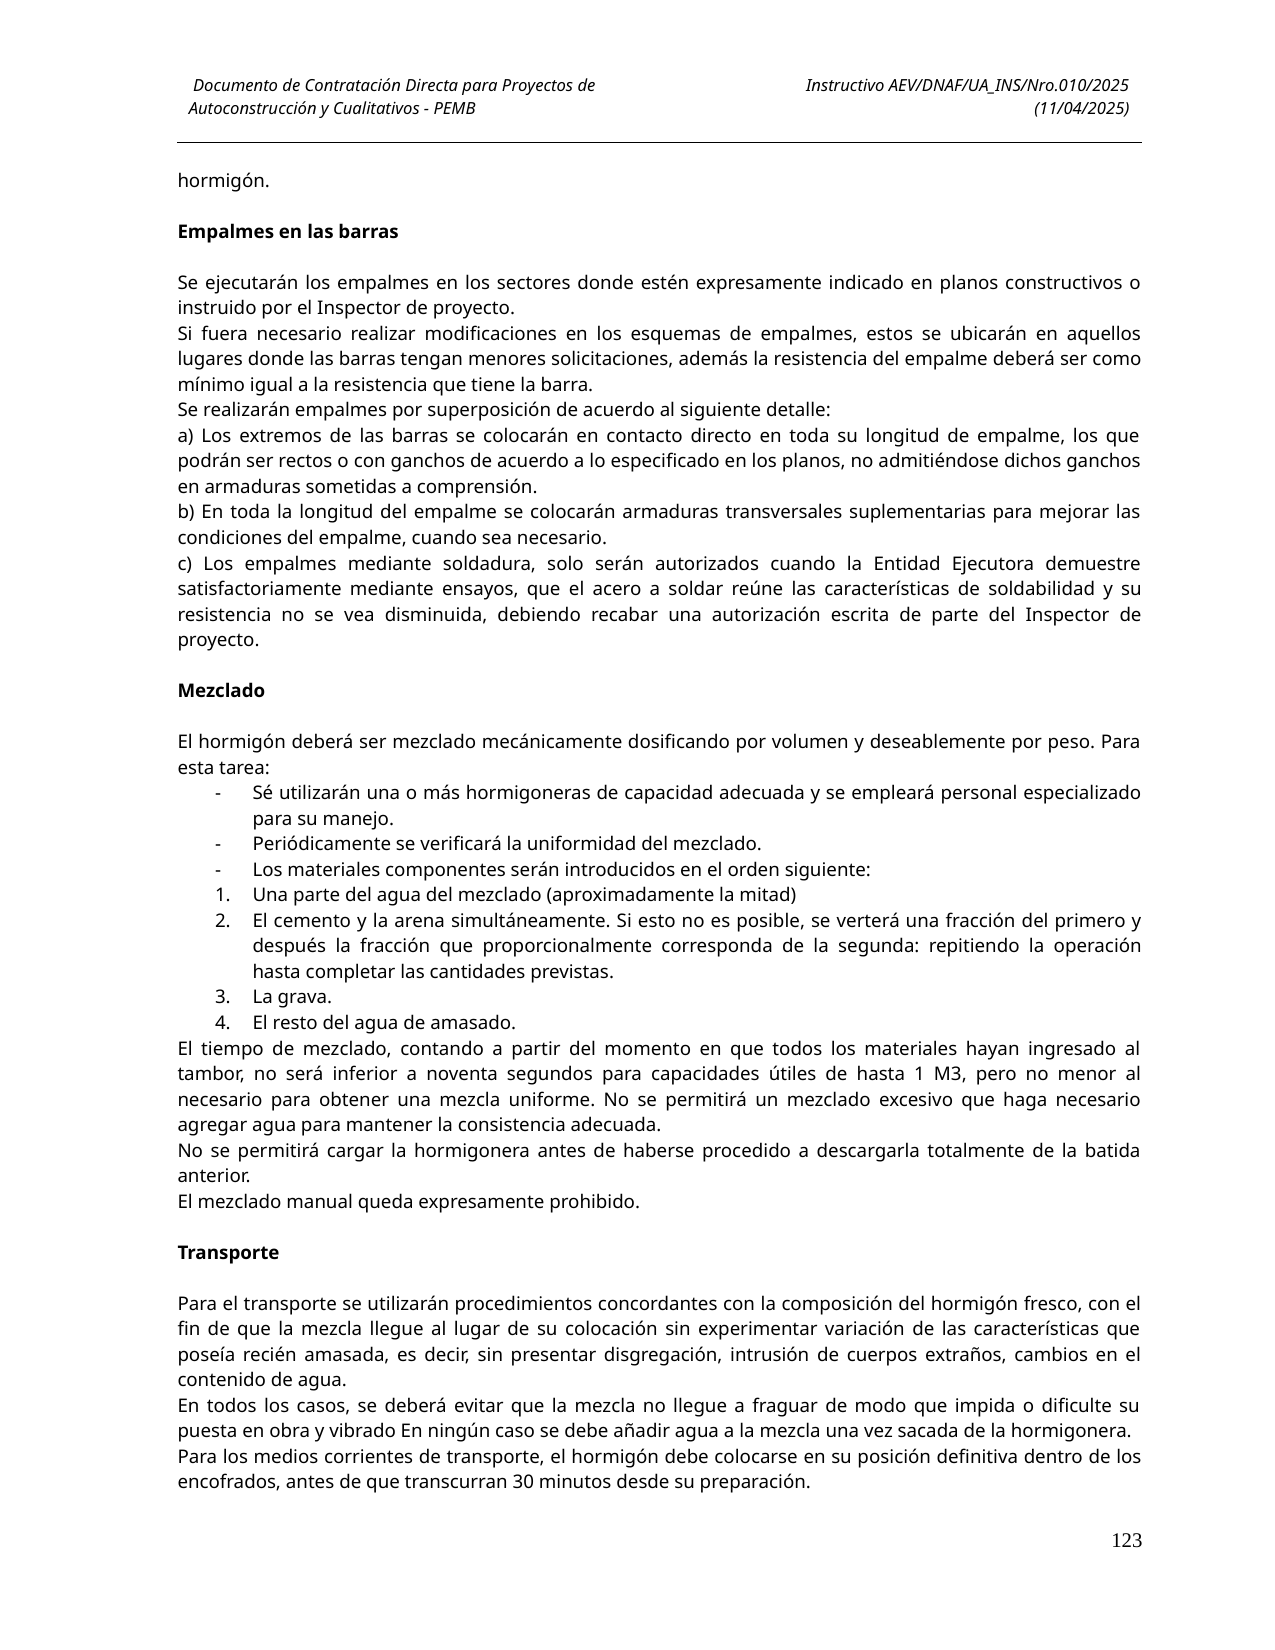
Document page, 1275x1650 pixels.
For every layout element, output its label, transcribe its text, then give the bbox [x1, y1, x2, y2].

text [177, 167, 1142, 193]
text En todos los casos, se deberá evitar que la mezcla no llegue a fraguar de modo que impida o dificulte su puesta en obra y vibrado En ningún caso se debe añadir agua a la mezcla una vez sacada de la hormigonera. [177, 1392, 1142, 1443]
list La grava. [215, 984, 1142, 1009]
text b) En toda la longitud del empalme se colocarán armaduras transversales suplementarias para mejorar las condiciones del empalme, cuando sea necesario. [177, 499, 1142, 550]
list Una parte del agua del mezclado (aproximadamente la mitad) [215, 882, 1142, 907]
list Periódicamente se verificará la uniformidad del mezclado. [215, 831, 1142, 856]
list Sé utilizarán una o más hormigoneras de capacidad adecuada y se empleará personal especializado para su manejo. [215, 779, 1142, 831]
text No se permitirá cargar la hormigonera antes de haberse procedido a descargarla totalmente de la batida anterior. [177, 1137, 1142, 1188]
text Para el transporte se utilizarán procedimientos concordantes con la composición del hormigón fresco, con el fin de que la mezcla llegue al lugar de su colocación sin experimentar variación de las características que poseía recién amasada, es decir, sin presentar disgregación, intrusión de cuerpos extraños, cambios en el contenido de agua. [177, 1290, 1142, 1392]
text Transporte [177, 1239, 1142, 1264]
text Se realizarán empalmes por superposición de acuerdo al siguiente detalle: [177, 397, 1142, 422]
text El tiempo de mezclado, contando a partir del momento en que todos los materiales hayan ingresado al tambor, no será inferior a noventa segundos para capacidades útiles de hasta 1 M3, pero no menor al necesario para obtener una mezcla uniforme. No se permitirá un mezclado excesivo que haga necesario agregar agua para mantener la consistencia adecuada. [177, 1035, 1142, 1137]
list El resto del agua de amasado. [215, 1009, 1142, 1035]
list Los materiales componentes serán introducidos en el orden siguiente: [215, 856, 1142, 882]
list El cemento y la arena simultáneamente. Si esto no es posible, se verterá una fracción del primero y después la fracción que proporcionalmente corresponda de la segunda: repitiendo la operación hasta completar las cantidades previstas. [215, 907, 1142, 984]
text a) Los extremos de las barras se colocarán en contacto directo en toda su longitud de empalme, los que podrán ser rectos o con ganchos de acuerdo a lo especificado en los planos, no admitiéndose dichos ganchos en armaduras sometidas a comprensión. [177, 422, 1142, 499]
text El mezclado manual queda expresamente prohibido. [177, 1188, 1142, 1213]
text Se ejecutarán los empalmes en los sectores donde estén expresamente indicado en planos constructivos o instruido por el Inspector de proyecto. [177, 269, 1142, 320]
text Si fuera necesario realizar modificaciones en los esquemas de empalmes, estos se ubicarán en aquellos lugares donde las barras tengan menores solicitaciones, además la resistencia del empalme deberá ser como mínimo igual a la resistencia que tiene la barra. [177, 320, 1142, 397]
text Empalmes en las barras [177, 218, 1142, 244]
text Para los medios corrientes de transporte, el hormigón debe colocarse en su posición definitiva dentro de los encofrados, antes de que transcurran 30 minutos desde su preparación. [177, 1443, 1142, 1494]
text Mezclado [177, 677, 1142, 703]
text c) Los empalmes mediante soldadura, solo serán autorizados cuando la Entidad Ejecutora demuestre satisfactoriamente mediante ensayos, que el acero a soldar reúne las características de soldabilidad y su resistencia no se vea disminuida, debiendo recabar una autorización escrita de parte del Inspector de proyecto. [177, 550, 1142, 652]
text El hormigón deberá ser mezclado mecánicamente dosificando por volumen y deseablemente por peso. Para esta tarea: [177, 728, 1142, 779]
